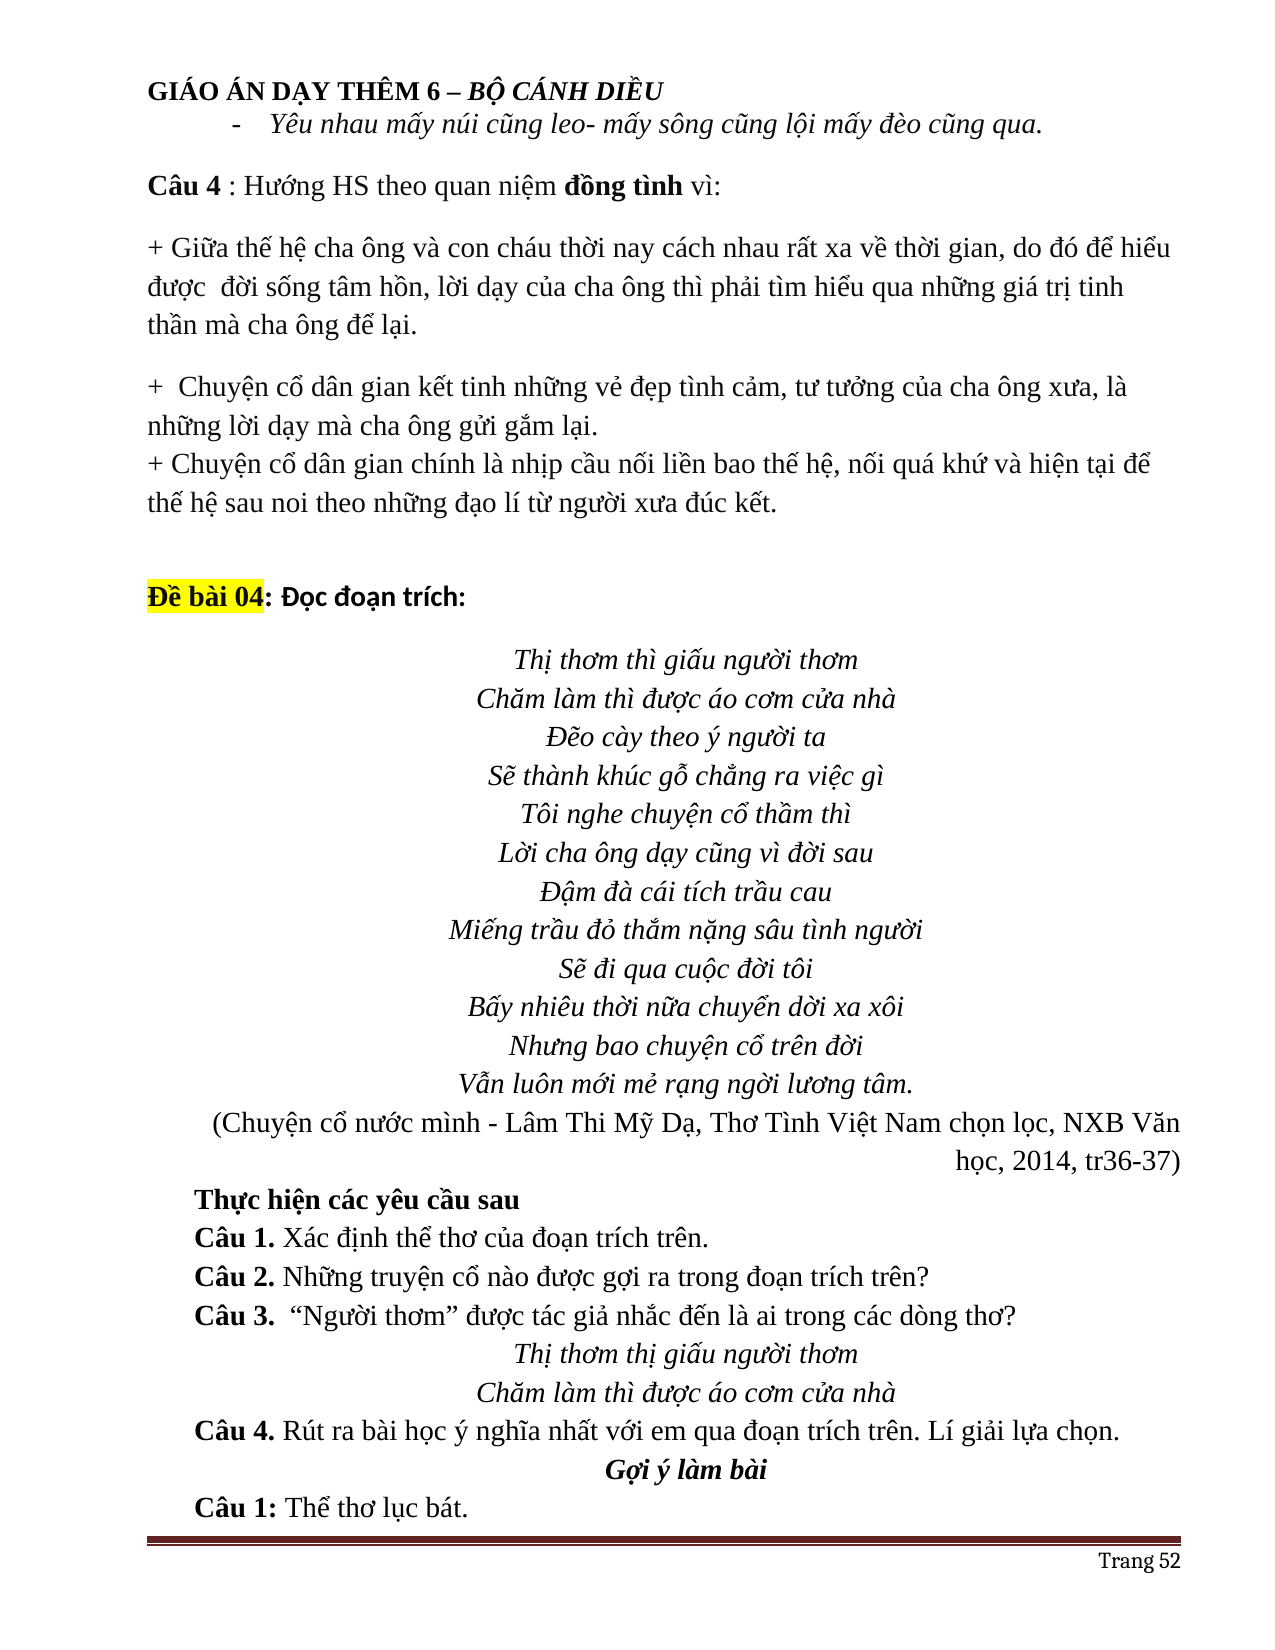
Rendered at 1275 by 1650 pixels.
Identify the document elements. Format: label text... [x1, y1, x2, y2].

text Lời cha ông dạy cũng vì đời sau [147, 835, 1181, 869]
text Miếng trầu đỏ thắm nặng sâu tình người [147, 912, 1181, 946]
text (Chuyện cổ nước mình - Lâm Thi Mỹ Dạ, Thơ Tình Việt Nam chọn lọc, NXB Văn học, 2014, tr36-37) [147, 1105, 1181, 1177]
text Vẫn luôn mới mẻ rạng ngời lương tâm. [147, 1066, 1181, 1100]
text Đậm đà cái tích trầu cau [147, 874, 1181, 907]
text + Chuyện cổ dân gian kết tinh những vẻ đẹp tình cảm, tư tưởng của cha ông xưa, là những lời dạy mà cha ông gửi gắm lại. + Chuyện cổ dân gian chính là nhịp cầu nối liền bao thế hệ, nối quá khứ và hiện tại để thế hệ sau noi theo những đạo lí từ người xưa đúc kết. [147, 369, 1181, 551]
text Thị thơm thị giấu người thơm [147, 1336, 1181, 1370]
text + Giữa thế hệ cha ông và con cháu thời nay cách nhau rất xa về thời gian, do đó để hiểu được đời sống tâm hồn, lời dạy của cha ông thì phải tìm hiểu qua những giá trị tinh thần mà cha ông để lại. [147, 230, 1181, 341]
text Đề bài 04: Đọc đoạn trích: [147, 578, 1181, 614]
text Nhưng bao chuyện cổ trên đời [147, 1028, 1181, 1061]
text Chăm làm thì được áo cơm cửa nhà [147, 1375, 1181, 1408]
text Chăm làm thì được áo cơm cửa nhà [147, 681, 1181, 714]
text Câu 2. Những truyện cổ nào được gợi ra trong đoạn trích trên? [147, 1259, 1181, 1293]
text Tôi nghe chuyện cổ thầm thì [147, 797, 1181, 830]
text Thị thơm thì giấu người thơm [147, 642, 1181, 676]
text Bấy nhiêu thời nữa chuyển dời xa xôi [147, 989, 1181, 1023]
list Yêu nhau mấy núi cũng leo- mấy sông cũng lội mấy đèo cũng qua. [231, 106, 1181, 140]
text Gợi ý làm bài [147, 1452, 1181, 1485]
text Sẽ thành khúc gỗ chẳng ra việc gì [147, 758, 1181, 792]
text Thực hiện các yêu cầu sau [147, 1182, 1181, 1216]
text Câu 1. Xác định thể thơ của đoạn trích trên. [147, 1221, 1181, 1254]
text Sẽ đi qua cuộc đời tôi [147, 951, 1181, 984]
text Câu 4. Rút ra bài học ý nghĩa nhất với em qua đoạn trích trên. Lí giải lựa chọn. [147, 1413, 1181, 1447]
text Câu 3. “Người thơm” được tác giả nhắc đến là ai trong các dòng thơ? [147, 1298, 1181, 1331]
text Câu 1: Thể thơ lục bát. [147, 1490, 1181, 1524]
text Câu 4 : Hướng HS theo quan niệm đồng tình vì: [147, 168, 1181, 202]
text Đẽo cày theo ý người ta [147, 719, 1181, 753]
